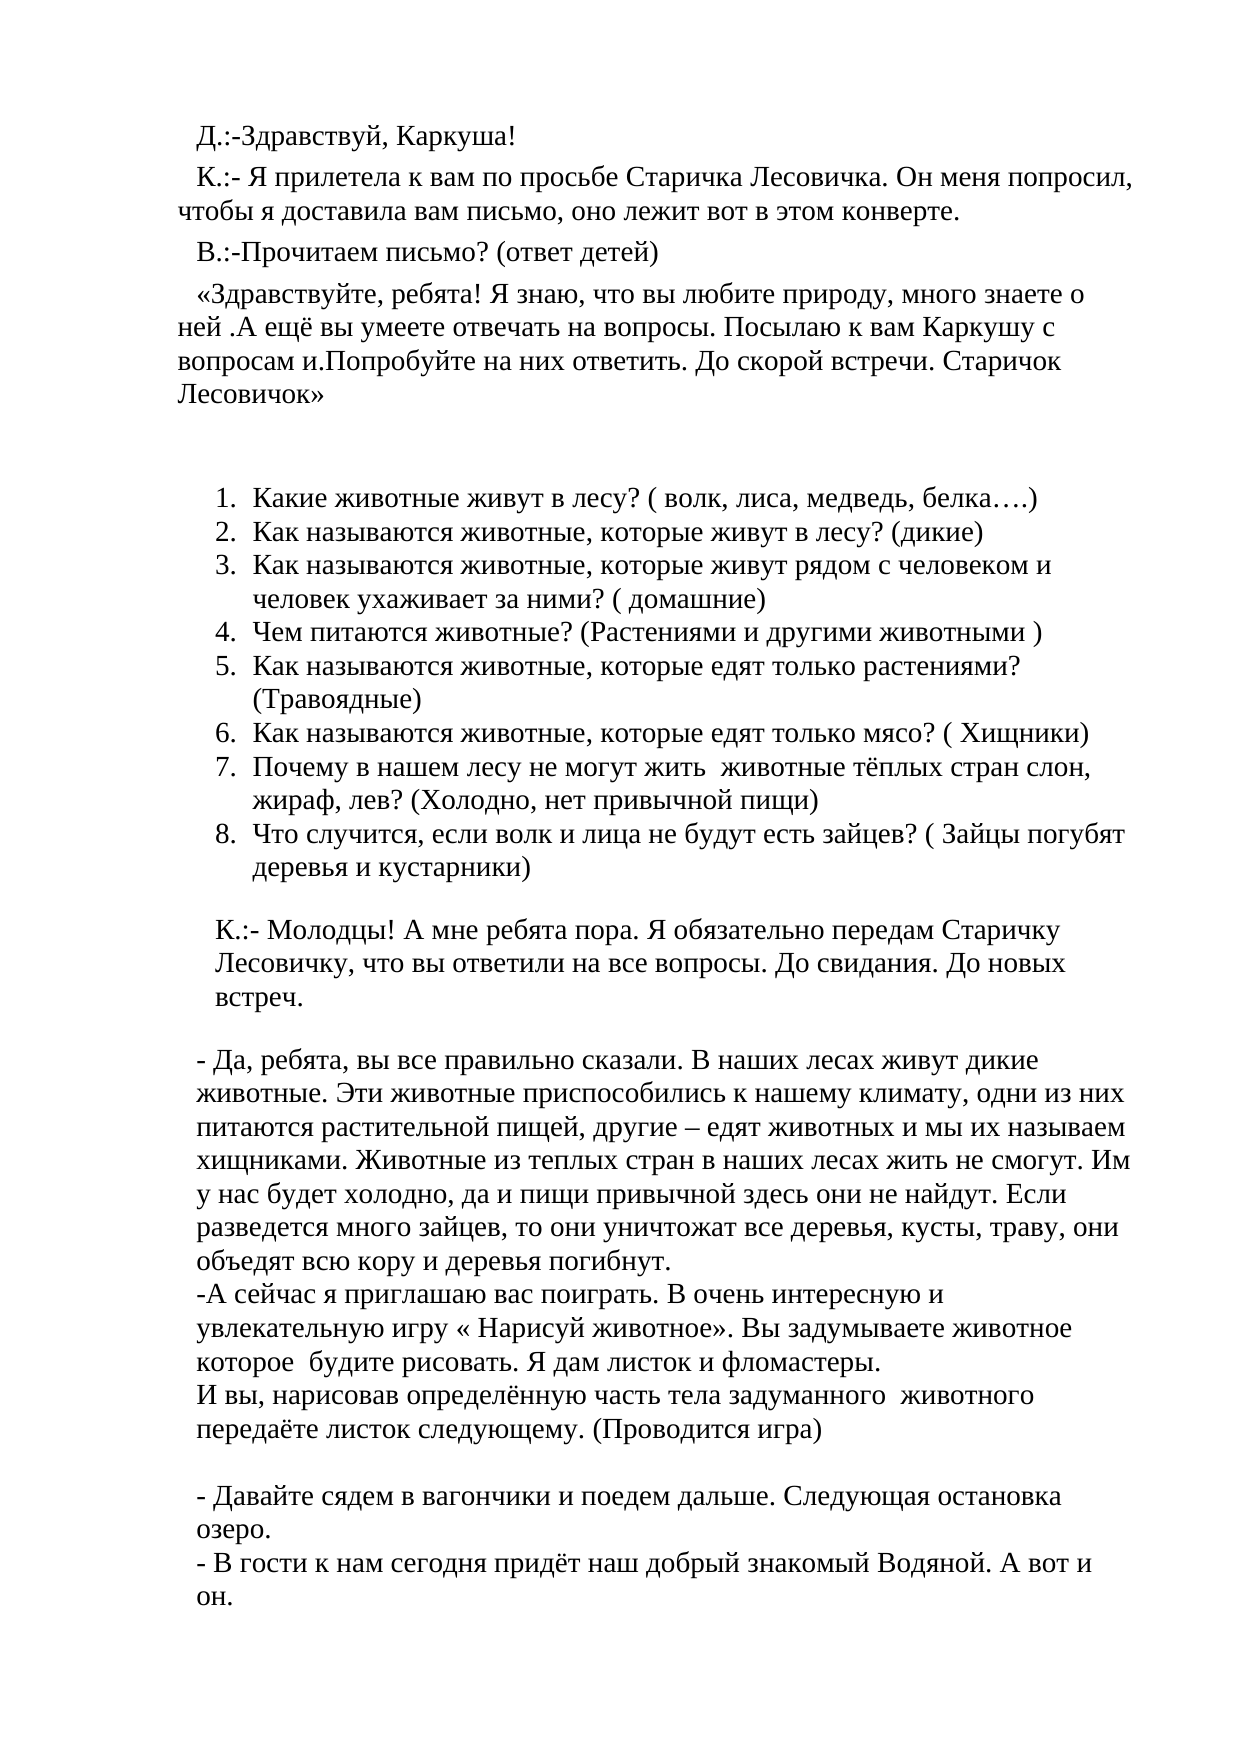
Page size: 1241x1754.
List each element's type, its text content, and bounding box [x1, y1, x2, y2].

list Как называются животные, которые живут в лесу? (дикие) [215, 514, 1152, 547]
text -А сейчас я приглашаю вас поиграть. В очень интересную и увлекательную игру « Нарисуй животное». Вы задумываете животное которое будите рисовать. Я дам листок и фломастеры. [196, 1277, 1133, 1377]
list Как называются животные, которые едят только мясо? ( Хищники) [215, 715, 1152, 749]
text И вы, нарисовав определённую часть тела задуманного животного передаёте листок следующему. (Проводится игра) [196, 1377, 1133, 1444]
list Чем питаются животные? (Растениями и другими животными ) [215, 614, 1152, 648]
text - Да, ребята, вы все правильно сказали. В наших лесах живут дикие животные. Эти животные приспособились к нашему климату, одни из них питаются растительной пищей, другие – едят животных и мы их называем хищниками. Животные из теплых стран в наших лесах жить не смогут. Им у нас будет холодно, да и пищи привычной здесь они не найдут. Если разведется много зайцев, то они уничтожат все деревья, кусты, траву, они объедят всю кору и деревья погибнут. [196, 1042, 1133, 1277]
list Какие животные живут в лесу? ( волк, лиса, медведь, белка….) [215, 480, 1152, 514]
list Почему в нашем лесу не могут жить животные тёплых стран слон, жираф, лев? (Холодно, нет привычной пищи) [215, 749, 1152, 816]
text «Здравствуйте, ребята! Я знаю, что вы любите природу, много знаете о ней .А ещё вы умеете отвечать на вопросы. Посылаю к вам Каркушу с вопросам и.Попробуйте на них ответить. До скорой встречи. Старичок Лесовичок» [177, 276, 1152, 410]
list Как называются животные, которые едят только растениями? (Травоядные) [215, 648, 1152, 715]
text - Давайте сядем в вагончики и поедем дальше. Следующая остановка озеро. [196, 1478, 1133, 1545]
text В.:-Прочитаем письмо? (ответ детей) [177, 234, 1152, 268]
list Что случится, если волк и лица не будут есть зайцев? ( Зайцы погубят деревья и кустарники) [215, 816, 1152, 883]
list Как называются животные, которые живут рядом с человеком и человек ухаживает за ними? ( домашние) [215, 547, 1152, 614]
text К.:- Молодцы! А мне ребята пора. Я обязательно передам Старичку Лесовичку, что вы ответили на все вопросы. До свидания. До новых встреч. [215, 912, 1152, 1013]
text - В гости к нам сегодня придёт наш добрый знакомый Водяной. А вот и он. [196, 1545, 1133, 1612]
text К.:- Я прилетела к вам по просьбе Старичка Лесовичка. Он меня попросил, чтобы я доставила вам письмо, оно лежит вот в этом конверте. [177, 159, 1152, 227]
text Д.:-Здравствуй, Каркуша! [177, 118, 1152, 152]
